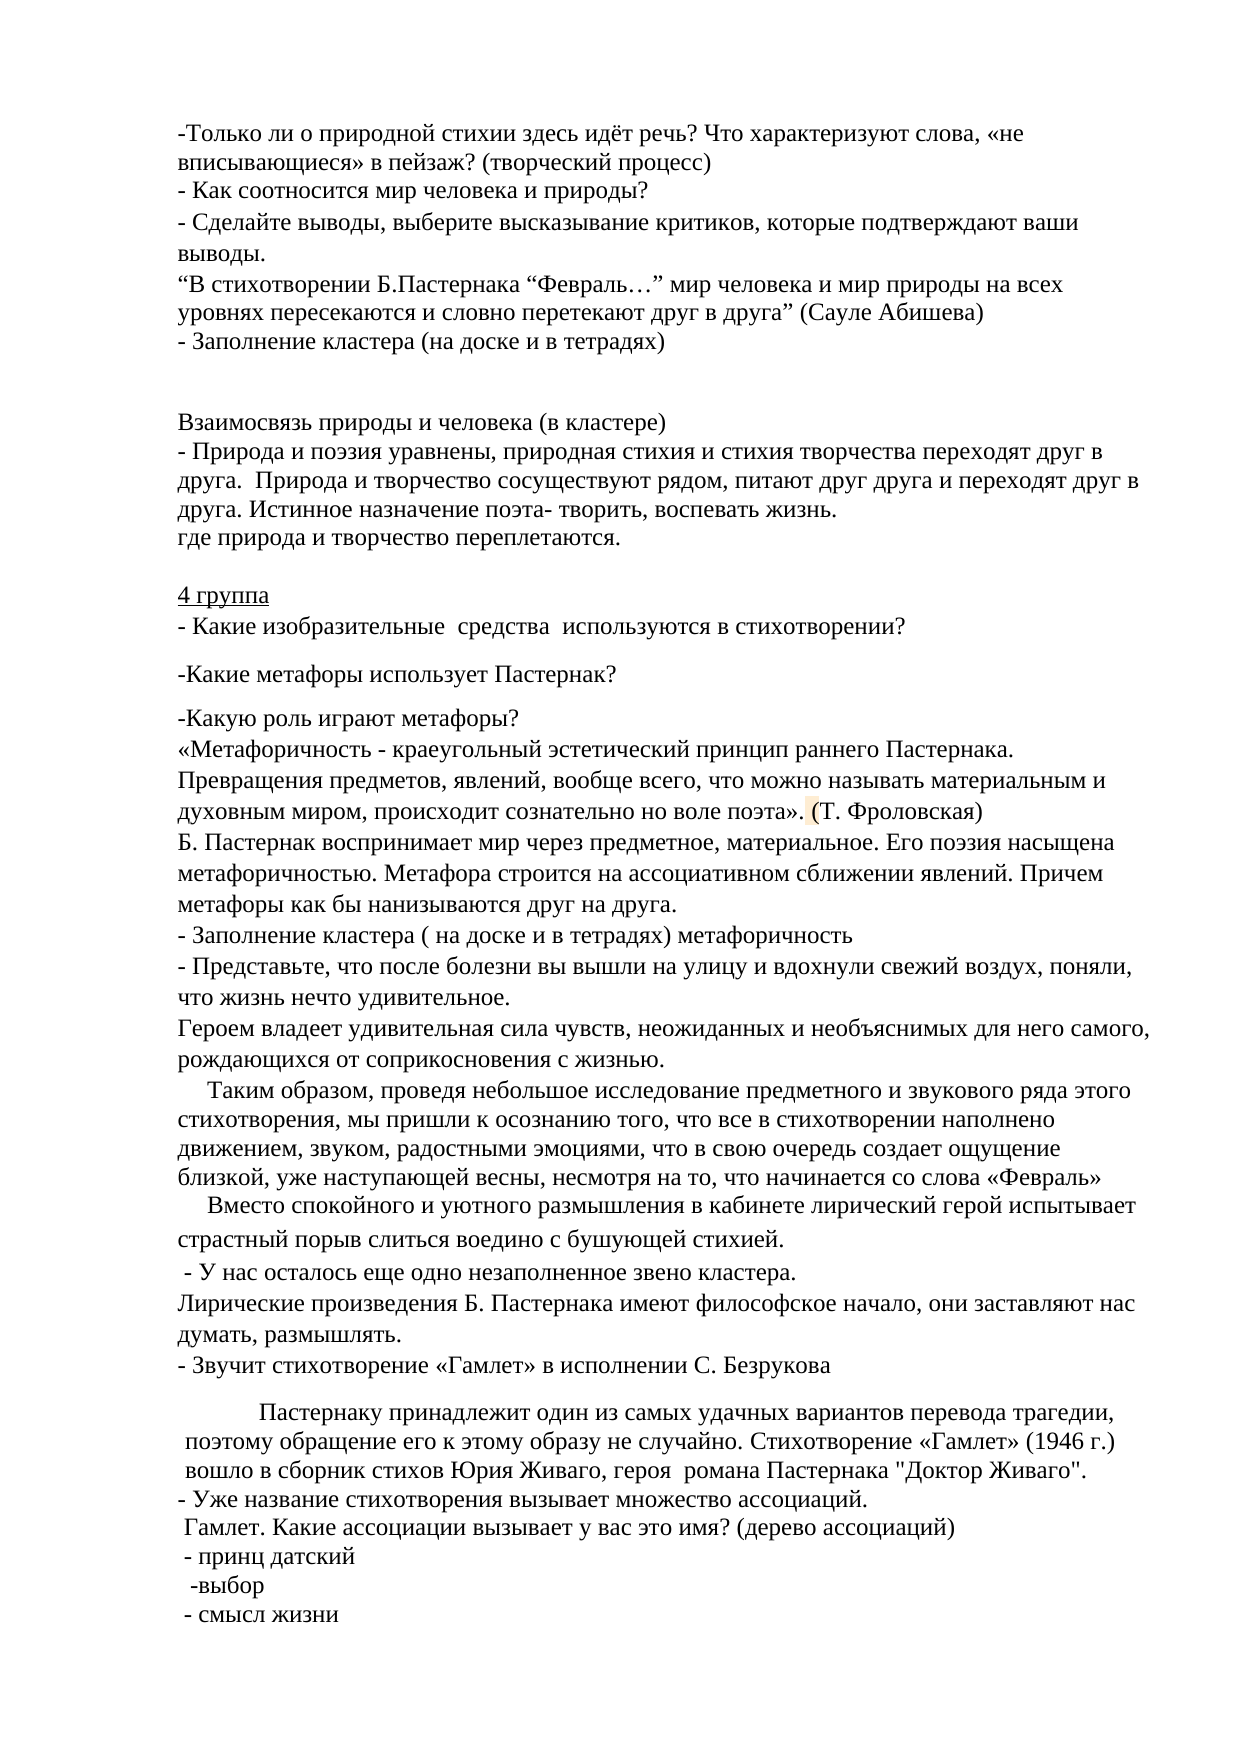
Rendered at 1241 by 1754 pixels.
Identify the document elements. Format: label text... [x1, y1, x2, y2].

text - Представьте, что после болезни вы вышли на улицу и вдохнули свежий воздух, поняли, что жизнь нечто удивительное. [177, 951, 1152, 1011]
text Вместо спокойного и уютного размышления в кабинете лирический герой испытывает страстный порыв слиться воедино с бушующей стихией. [177, 1191, 1152, 1252]
text Таким образом, проведя небольшое исследование предметного и звукового ряда этого стихотворения, мы пришли к осознанию того, что все в стихотворении наполнено движением, звуком, радостными эмоциями, что в свою очередь создает ощущение близкой, уже наступающей весны, несмотря на то, что начинается со слова «Февраль» [177, 1076, 1152, 1191]
text “В стихотворении Б.Пастернака “Февраль…” мир человека и мир природы на всех уровнях пересекаются и словно перетекают друг в друга” (Сауле Абишева) [177, 269, 1152, 326]
text - Звучит стихотворение «Гамлет» в исполнении С. Безрукова [177, 1350, 1152, 1378]
text -Какие метафоры использует Пастернак? [177, 659, 1152, 687]
text - Какие изобразительные средства используются в стихотворении? [177, 611, 1152, 640]
text - смысл жизни [177, 1599, 1152, 1627]
text 4 группа [177, 580, 1152, 609]
text «Метафоричность - краеугольный эстетический принцип раннего Пастернака. Превращения предметов, явлений, вообще всего, что можно называть материальным и духовным миром, происходит сознательно но воле поэта». (Т. Фроловская) [177, 734, 1152, 825]
text Б. Пастернак воспринимает мир через предметное, материальное. Его поэзия насыщена метафоричностью. Метафора строится на ассоциативном сближении явлений. Причем метафоры как бы нанизываются друг на друга. [177, 827, 1152, 918]
text - Сделайте выводы, выберите высказывание критиков, которые подтверждают ваши выводы. [177, 207, 1152, 266]
text - Заполнение кластера ( на доске и в тетрадях) метафоричность [177, 920, 1152, 949]
text -Какую роль играют метафоры? [177, 703, 1152, 732]
text - У нас осталось еще одно незаполненное звено кластера. [177, 1257, 1152, 1285]
text - принц датский [177, 1541, 1152, 1570]
text Пастернаку принадлежит один из самых удачных вариантов перевода трагедии, поэтому обращение его к этому образу не случайно. Стихотворение «Гамлет» (1946 г.) вошло в сборник стихов Юрия Живаго, героя романа Пастернака "Доктор Живаго". [185, 1397, 1144, 1484]
text Взаимосвязь природы и человека (в кластере) [177, 407, 1152, 436]
text - Как соотносится мир человека и природы? [177, 176, 1152, 204]
text Героем владеет удивительная сила чувств, неожиданных и необъяснимых для него самого, рождающихся от соприкосновения с жизнью. [177, 1013, 1152, 1073]
text - Заполнение кластера (на доске и в тетрадях) [177, 326, 1152, 355]
text -Только ли о природной стихии здесь идёт речь? Что характеризуют слова, «не вписывающиеся» в пейзаж? (творческий процесс) [177, 118, 1152, 176]
text где природа и творчество переплетаются. [177, 522, 1152, 551]
text -выбор [177, 1570, 1152, 1599]
text Лирические произведения Б. Пастернака имеют философское начало, они заставляют нас думать, размышлять. [177, 1288, 1152, 1347]
text - Природа и поэзия уравнены, природная стихия и стихия творчества переходят друг в друга. Природа и творчество сосуществуют рядом, питают друг друга и переходят друг в друга. Истинное назначение поэта- творить, воспевать жизнь. [177, 436, 1152, 522]
text - Уже название стихотворения вызывает множество ассоциаций. [177, 1484, 1152, 1512]
text Гамлет. Какие ассоциации вызывает у вас это имя? (дерево ассоциаций) [177, 1512, 1152, 1541]
